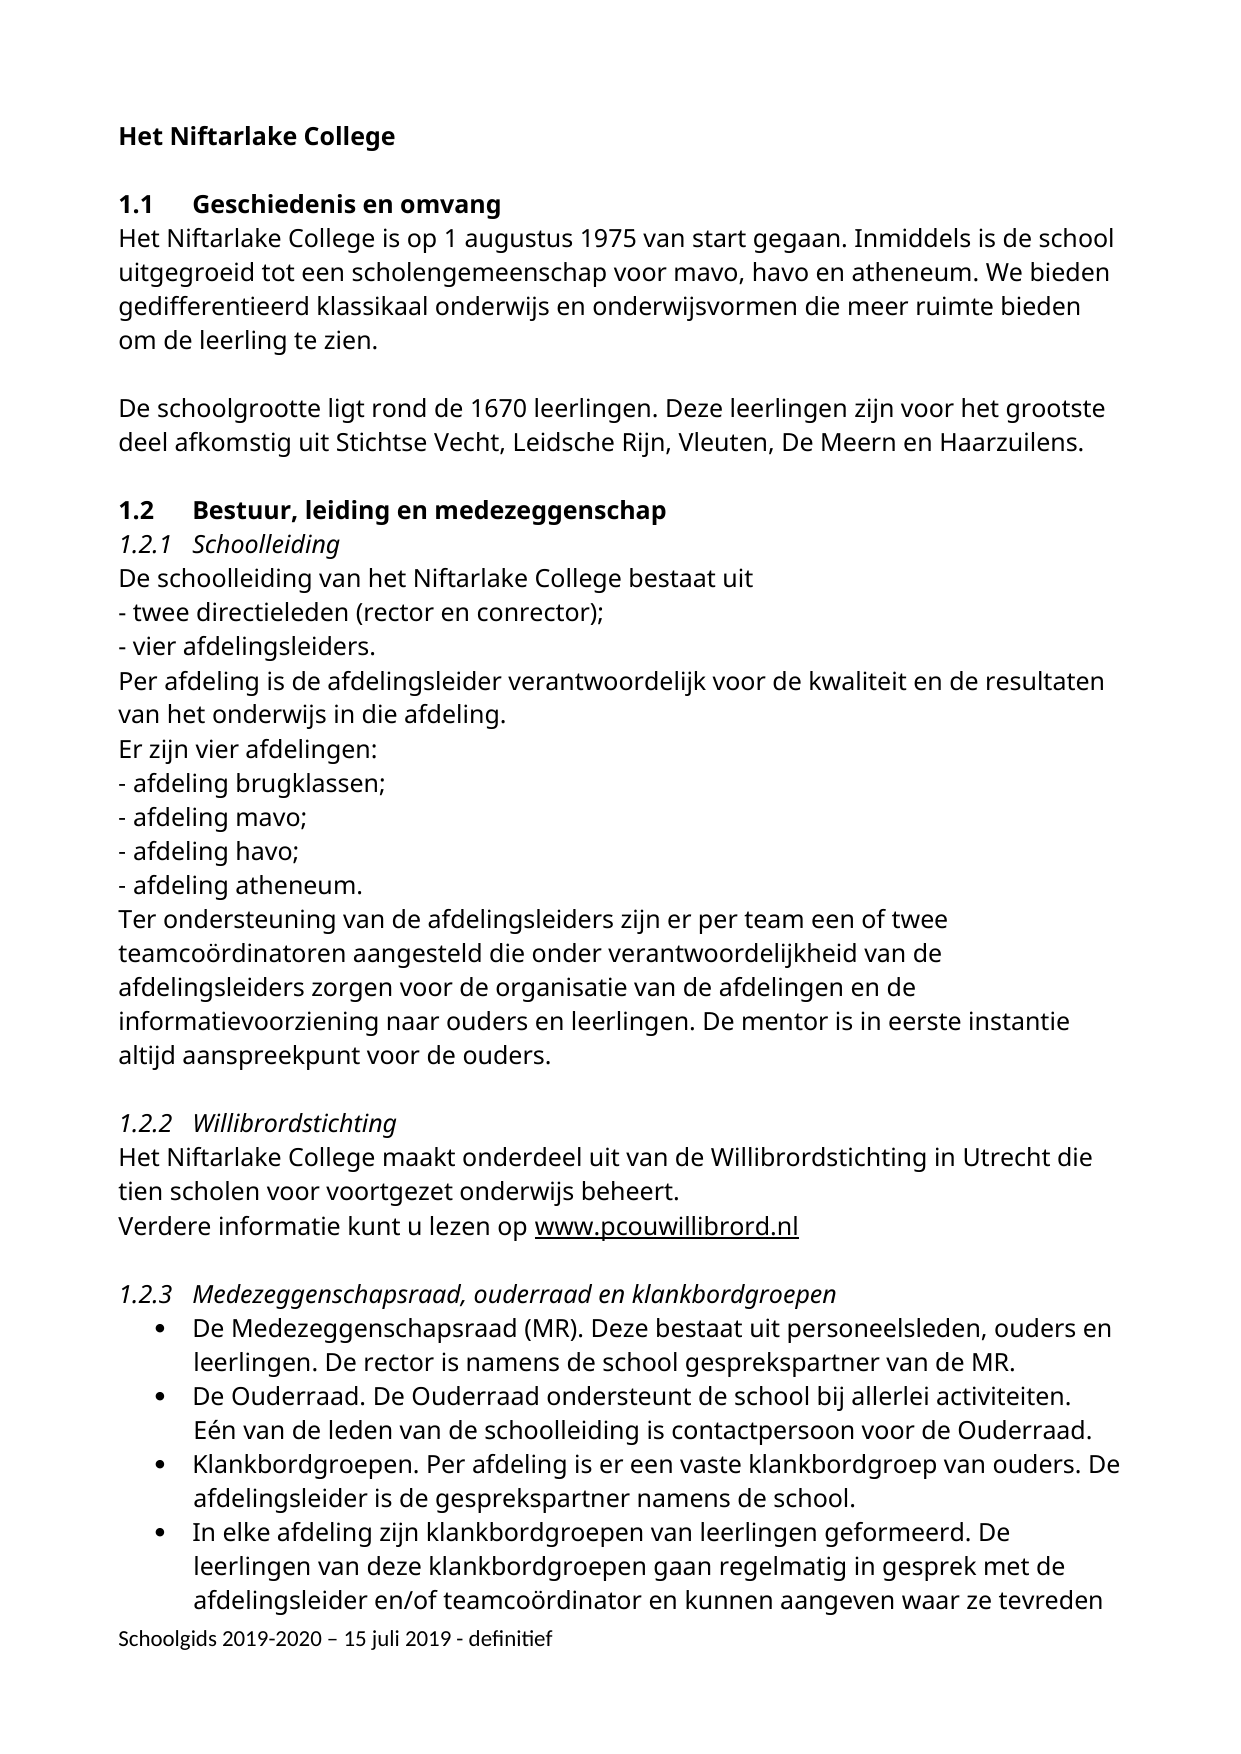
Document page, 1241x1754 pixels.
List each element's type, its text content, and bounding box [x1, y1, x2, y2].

text Ter ondersteuning van de afdelingsleiders zijn er per team een of twee teamcoördinatoren aangesteld die onder verantwoordelijkheid van de afdelingsleiders zorgen voor de organisatie van de afdelingen en de informatievoorziening naar ouders en leerlingen. De mentor is in eerste instantie altijd aanspreekpunt voor de ouders. [118, 902, 1122, 1072]
text De schoolleiding van het Niftarlake College bestaat uit [118, 561, 1122, 595]
text De schoolgrootte ligt rond de 1670 leerlingen. Deze leerlingen zijn voor het grootste deel afkomstig uit Stichtse Vecht, Leidsche Rijn, Vleuten, De Meern en Haarzuilens. [118, 391, 1122, 459]
list afdeling atheneum. [118, 867, 1122, 902]
text Verdere informatie kunt u lezen op www.pcouwillibrord.nl [118, 1208, 1122, 1242]
text Er zijn vier afdelingen: [118, 731, 1122, 765]
text Het Niftarlake College maakt onderdeel uit van de Willibrordstichting in Utrecht die tien scholen voor voortgezet onderwijs beheert. [118, 1140, 1122, 1208]
list Klankbordgroepen. Per afdeling is er een vaste klankbordgroep van ouders. De afdelingsleider is de gesprekspartner namens de school. [156, 1447, 1122, 1515]
list De Medezeggenschapsraad (MR). Deze bestaat uit personeelsleden, ouders en leerlingen. De rector is namens de school gesprekspartner van de MR. [156, 1310, 1122, 1378]
text 1.1 Geschiedenis en omvang [118, 186, 1122, 220]
text Het Niftarlake College [118, 118, 1122, 152]
text - twee directieleden (rector en conrector); [118, 595, 1122, 629]
list afdeling havo; [118, 833, 1122, 867]
text Per afdeling is de afdelingsleider verantwoordelijk voor de kwaliteit en de resultaten van het onderwijs in die afdeling. [118, 663, 1122, 731]
list afdeling brugklassen; [118, 765, 1122, 799]
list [156, 1515, 1122, 1617]
list De Ouderraad. De Ouderraad ondersteunt de school bij allerlei activiteiten. Eén van de leden van de schoolleiding is contactpersoon voor de Ouderraad. [156, 1378, 1122, 1447]
list afdeling mavo; [118, 799, 1122, 833]
text 1.2.3 Medezeggenschapsraad, ouderraad en klankbordgroepen [118, 1276, 1122, 1310]
text 1.2.2 Willibrordstichting [118, 1106, 1122, 1140]
text 1.2.1 Schoolleiding [118, 527, 1122, 561]
text 1.2 Bestuur, leiding en medezeggenschap [118, 493, 1122, 527]
text Het Niftarlake College is op 1 augustus 1975 van start gegaan. Inmiddels is de school uitgegroeid tot een scholengemeenschap voor mavo, havo en atheneum. We bieden gedifferentieerd klassikaal onderwijs en onderwijsvormen die meer ruimte bieden om de leerling te zien. [118, 220, 1122, 357]
text - vier afdelingsleiders. [118, 629, 1122, 663]
